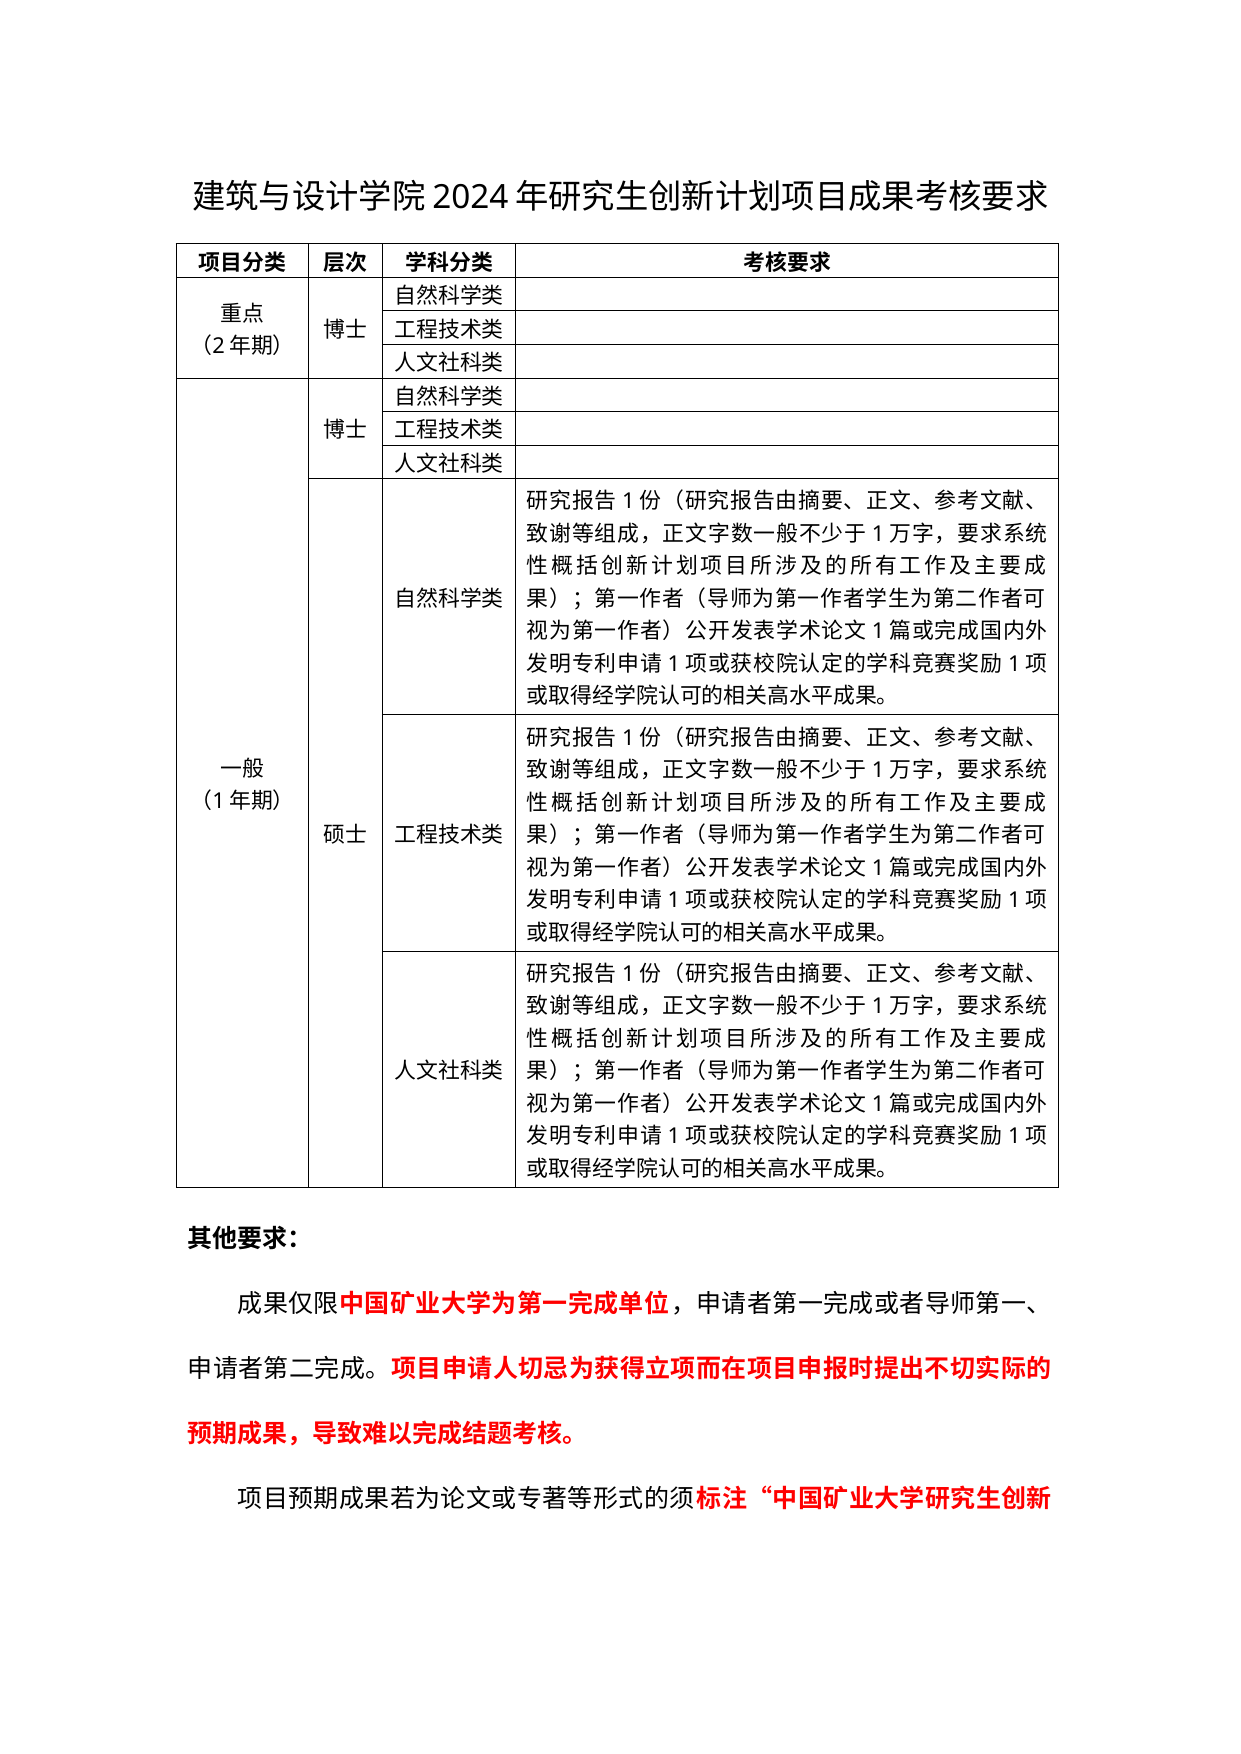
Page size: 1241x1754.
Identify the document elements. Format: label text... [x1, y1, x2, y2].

table_cell 工程技术类 [383, 412, 515, 444]
table_cell 一般 （1年期） [177, 379, 308, 1187]
text 建筑与设计学院2024年研究生创新计划项目成果考核要求 [187, 162, 1053, 227]
table_header 项目分类 [177, 244, 308, 277]
table_cell [516, 412, 1058, 444]
table_cell 研究报告1份（研究报告由摘要、正文、参考文献、致谢等组成，正文字数一般不少于1万字，要求系统性概括创新计划项目所涉及的所有工作及主要成果）；第一作者（导师为第一作者学生为第二作者可视为第一作者）公开发表学术论文1篇或完成国内外发明专利申请1项或获校院认定的学科竞赛奖励1项或取得经学院认可的相关高水平成果。 [516, 479, 1058, 714]
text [187, 1464, 1053, 1529]
table_cell [516, 311, 1058, 344]
table_cell 自然科学类 [383, 278, 515, 310]
table_header 学科分类 [383, 244, 515, 277]
table_cell 工程技术类 [383, 715, 515, 951]
table_cell [516, 379, 1058, 411]
table_cell 重点 （2年期） [177, 278, 308, 377]
table_header 考核要求 [516, 244, 1058, 277]
table_cell 人文社科类 [383, 345, 515, 377]
text 成果仅限中国矿业大学为第一完成单位，申请者第一完成或者导师第一、申请者第二完成。项目申请人切忌为获得立项而在项目申报时提出不切实际的预期成果，导致难以完成结题考核。 [187, 1269, 1053, 1464]
table_cell 自然科学类 [383, 379, 515, 411]
table_cell 自然科学类 [383, 479, 515, 714]
table_cell 工程技术类 [383, 311, 515, 344]
table_cell [516, 446, 1058, 478]
table_cell 人文社科类 [383, 952, 515, 1187]
table_cell 研究报告1份（研究报告由摘要、正文、参考文献、致谢等组成，正文字数一般不少于1万字，要求系统性概括创新计划项目所涉及的所有工作及主要成果）；第一作者（导师为第一作者学生为第二作者可视为第一作者）公开发表学术论文1篇或完成国内外发明专利申请1项或获校院认定的学科竞赛奖励1项或取得经学院认可的相关高水平成果。 [516, 952, 1058, 1187]
table_cell [516, 278, 1058, 310]
text 其他要求： [187, 1204, 1053, 1269]
table_cell [516, 345, 1058, 377]
table_cell 人文社科类 [383, 446, 515, 478]
table_cell 研究报告1份（研究报告由摘要、正文、参考文献、致谢等组成，正文字数一般不少于1万字，要求系统性概括创新计划项目所涉及的所有工作及主要成果）；第一作者（导师为第一作者学生为第二作者可视为第一作者）公开发表学术论文1篇或完成国内外发明专利申请1项或获校院认定的学科竞赛奖励1项或取得经学院认可的相关高水平成果。 [516, 715, 1058, 951]
table_cell 博士 [309, 379, 382, 478]
table_header 层次 [309, 244, 382, 277]
table_cell 博士 [309, 278, 382, 377]
table_cell 硕士 [309, 479, 382, 1187]
